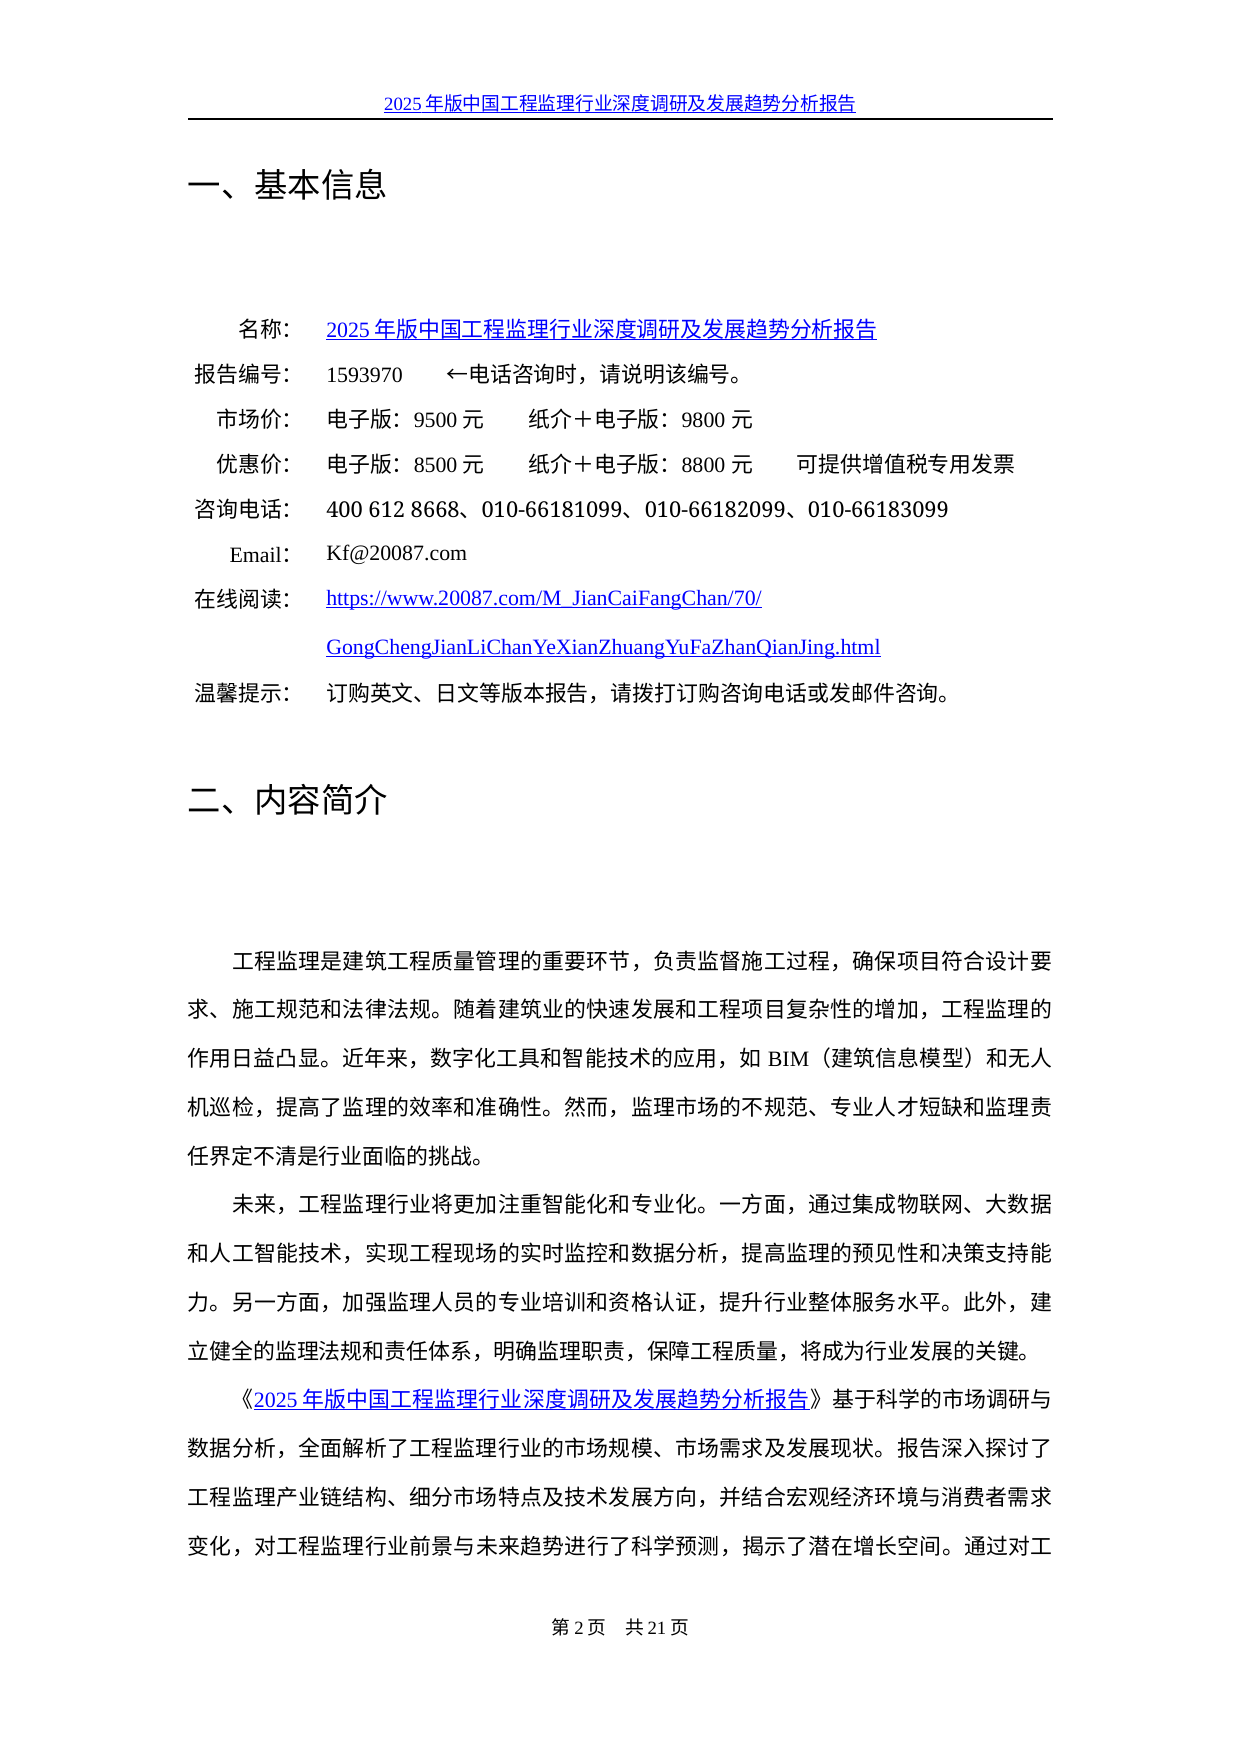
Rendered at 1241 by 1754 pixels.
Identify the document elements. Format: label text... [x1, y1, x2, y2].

title 一、基本信息 [187, 150, 1053, 215]
table_cell 1593970 ←电话咨询时，请说明该编号。 [315, 357, 1073, 402]
table_cell 报告编号： [167, 357, 315, 402]
title 二、内容简介 [187, 766, 1053, 831]
table_header 2025年版中国工程监理行业深度调研及发展趋势分析报告 [315, 312, 1073, 357]
table_cell 温馨提示： [167, 675, 315, 720]
table_cell 电子版：9500 元 纸介＋电子版：9800 元 [315, 402, 1073, 447]
table_cell 优惠价： [167, 447, 315, 492]
table_cell 市场价： [167, 402, 315, 447]
table_cell 在线阅读： [167, 582, 315, 675]
table_cell Kf@20087.com [315, 537, 1073, 582]
table_cell 电子版：8500 元 纸介＋电子版：8800 元 可提供增值税专用发票 [315, 447, 1073, 492]
table_header 名称： [167, 312, 315, 357]
table_cell 400 612 8668、010-66181099、010-66182099、010-66183099 [315, 492, 1073, 537]
table_cell [315, 582, 1073, 675]
table_cell Email： [167, 537, 315, 582]
table_cell 订购英文、日文等版本报告，请拨打订购咨询电话或发邮件咨询。 [315, 675, 1073, 720]
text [187, 943, 1053, 1561]
table_cell 咨询电话： [167, 492, 315, 537]
